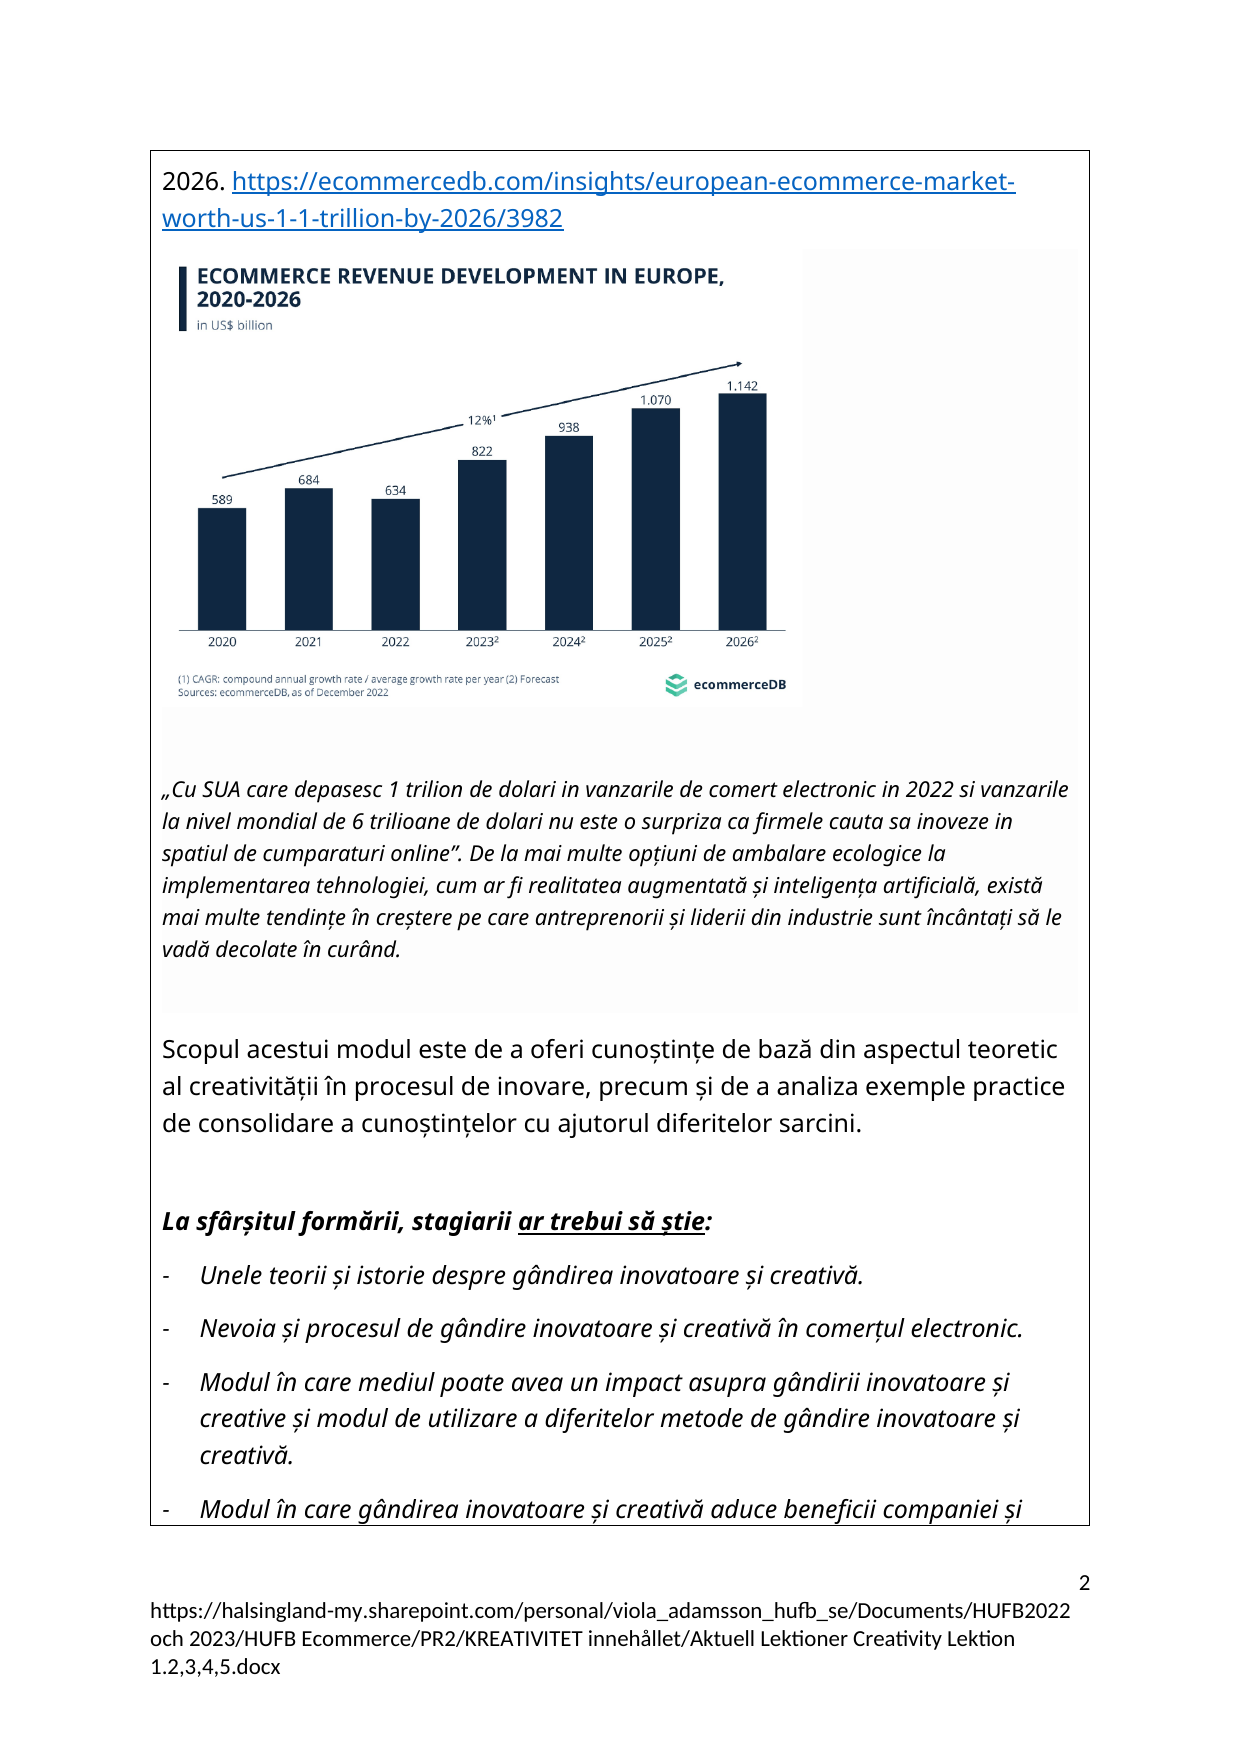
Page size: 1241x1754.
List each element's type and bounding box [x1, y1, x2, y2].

table_cell [151, 151, 1089, 1525]
picture [161, 249, 803, 707]
